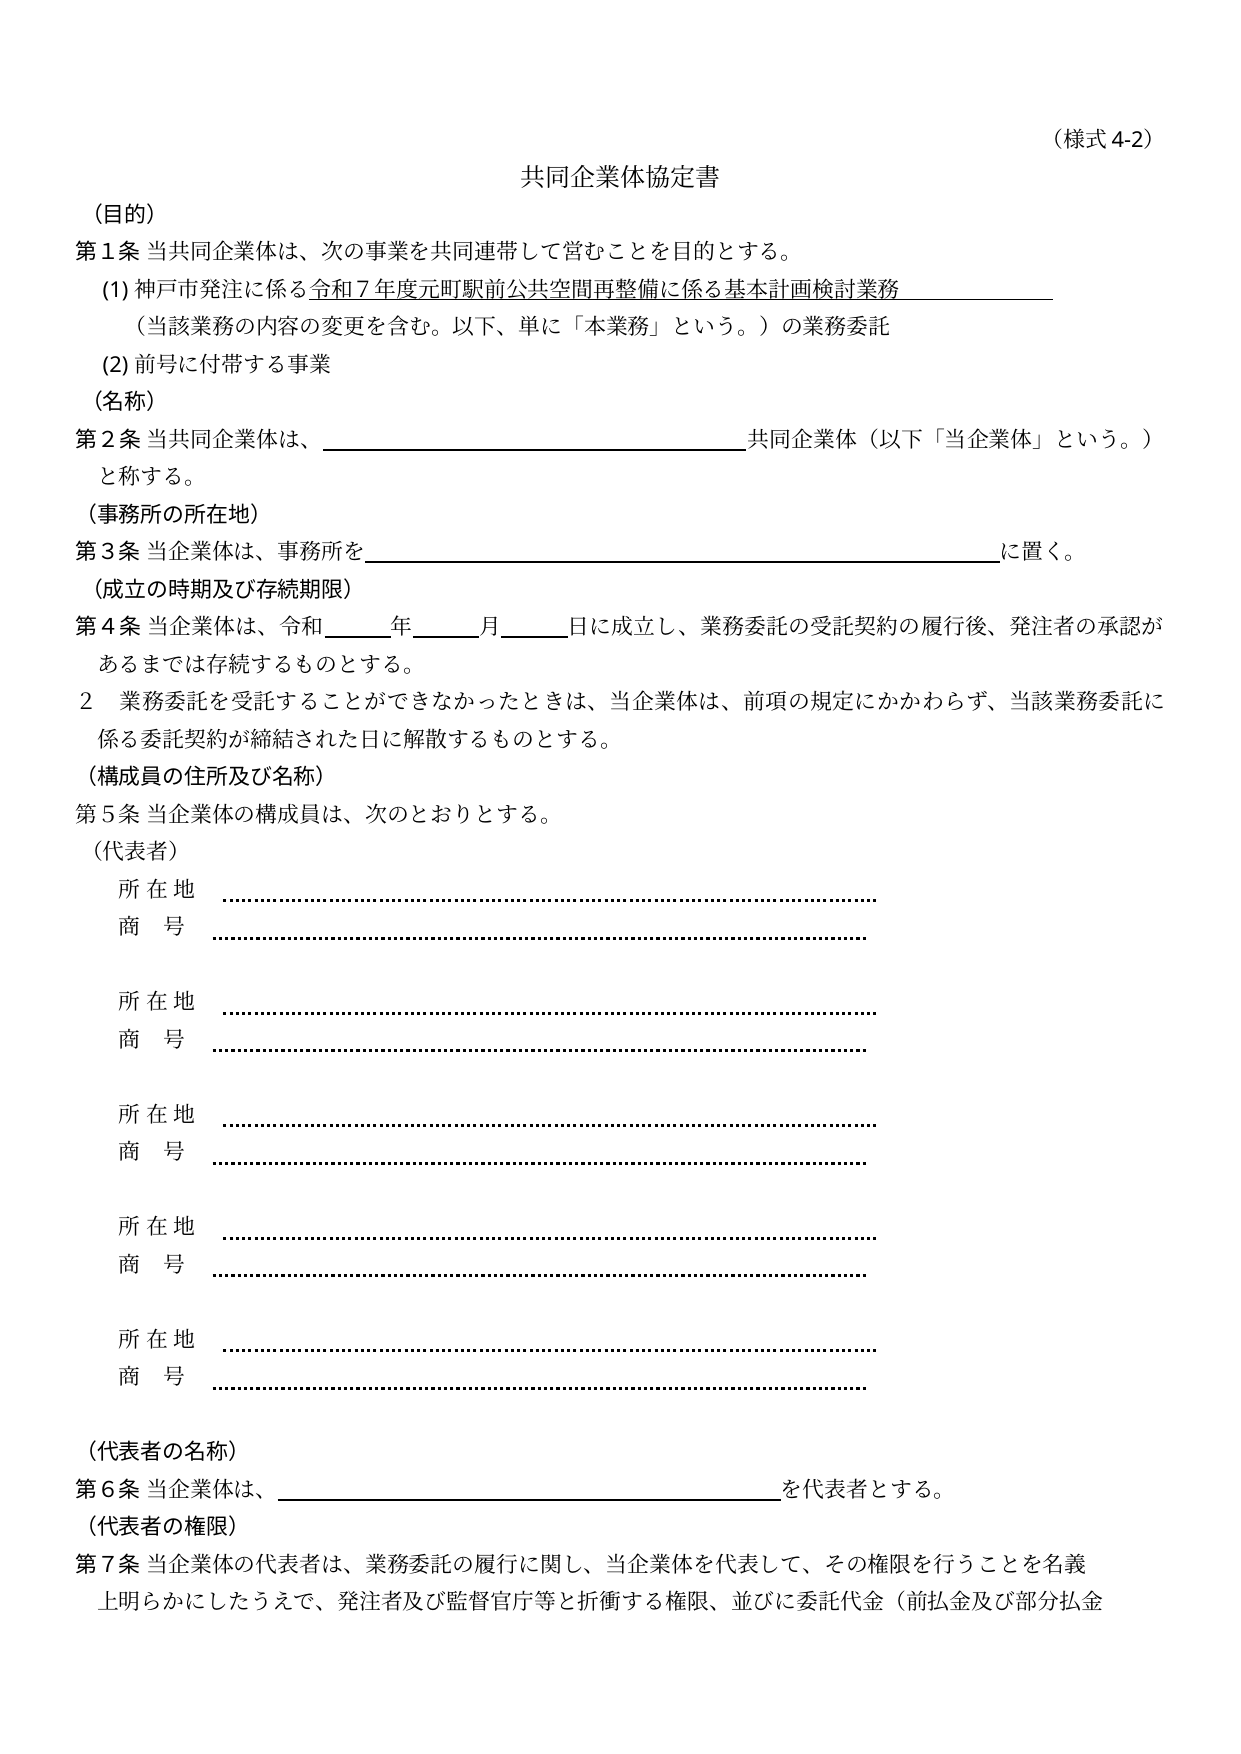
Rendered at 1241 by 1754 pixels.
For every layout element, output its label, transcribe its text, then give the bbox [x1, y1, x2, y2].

text （事務所の所在地） [75, 494, 1165, 531]
text 第６条 当企業体は、 を代表者とする。 [75, 1469, 1165, 1506]
text 共同企業体協定書 [75, 156, 1165, 194]
text 上明らかにしたうえで、発注者及び監督官庁等と折衝する権限、並びに委託代金（前払金及び部分払金 [97, 1581, 1165, 1619]
text （代表者） [75, 831, 1165, 869]
text （代表者の権限） [75, 1506, 1165, 1544]
text （代表者の名称） [75, 1431, 1165, 1469]
text 第４条 当企業体は、令和 年 月 日に成立し、業務委託の受託契約の履行後、発注者の承認があるまでは存続するものとする。 [75, 606, 1165, 681]
text （当該業務の内容の変更を含む。以下、単に「本業務」という。）の業務委託 [75, 306, 1165, 344]
text 商 号 [75, 1356, 1165, 1394]
text 商 号 [75, 1244, 1165, 1281]
text （目的） [75, 194, 1165, 231]
text （名称） [75, 381, 1165, 419]
text 所 在 地 [75, 1319, 1165, 1356]
text 商 号 [75, 1131, 1165, 1169]
text 所 在 地 [75, 1206, 1165, 1244]
text 第３条 当企業体は、事務所を に置く。 [75, 531, 1165, 569]
text 第１条 当共同企業体は、次の事業を共同連帯して営むことを目的とする。 [75, 231, 1165, 269]
text ２ 業務委託を受託することができなかったときは、当企業体は、前項の規定にかかわらず、当該業務委託に係る委託契約が締結された日に解散するものとする。 [75, 681, 1165, 756]
text （構成員の住所及び名称） [75, 756, 1165, 794]
text 所 在 地 [75, 981, 1165, 1019]
text (2) 前号に付帯する事業 [75, 344, 1165, 381]
text (1) 神戸市発注に係る令和７年度元町駅前公共空間再整備に係る基本計画検討業務 [75, 269, 1165, 306]
text 所 在 地 [75, 869, 1165, 906]
text 第２条 当共同企業体は、 共同企業体（以下「当企業体」という。）と称する。 [75, 419, 1165, 494]
text 商 号 [75, 906, 1165, 944]
text （様式4-2） [75, 119, 1165, 156]
text 商 号 [75, 1019, 1165, 1056]
text 所 在 地 [75, 1094, 1165, 1131]
text （成立の時期及び存続期限） [75, 569, 1165, 606]
text 第５条 当企業体の構成員は、次のとおりとする。 [75, 794, 1165, 831]
text 第７条 当企業体の代表者は、業務委託の履行に関し、当企業体を代表して、その権限を行うことを名義 [75, 1544, 1165, 1581]
